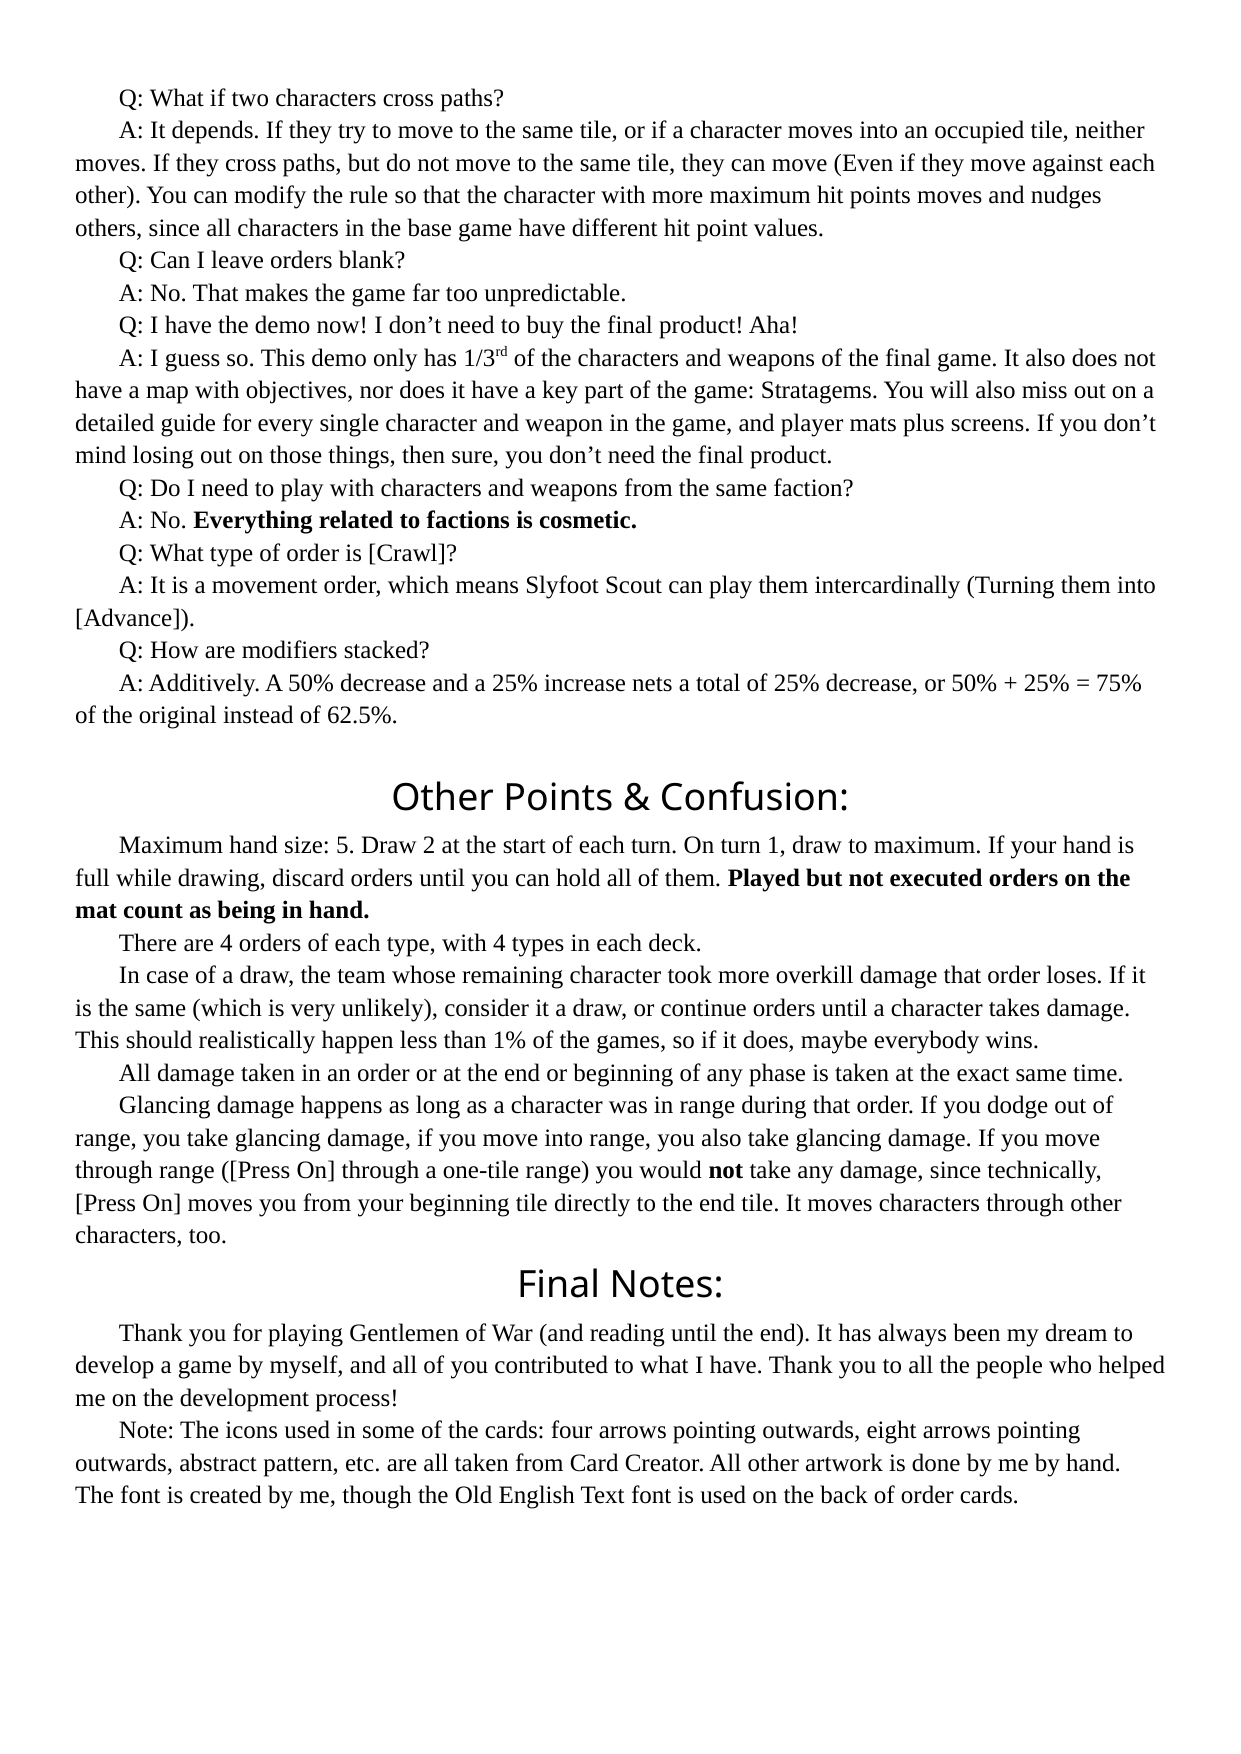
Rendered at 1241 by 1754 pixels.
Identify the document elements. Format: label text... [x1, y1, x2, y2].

text There are 4 orders of each type, with 4 types in each deck. [75, 926, 1165, 958]
text A: It depends. If they try to move to the same tile, or if a character moves into an occupied tile, neither moves. If they cross paths, but do not move to the same tile, they can move (Even if they move against each other). You can modify the rule so that the character with more maximum hit points moves and nudges others, since all characters in the base game have different hit point values. [75, 113, 1165, 243]
text Glancing damage happens as long as a character was in range during that order. If you dodge out of range, you take glancing damage, if you move into range, you also take glancing damage. If you move through range ([Press On] through a one-tile range) you would not take any damage, since technically, [Press On] moves you from your beginning tile directly to the end tile. It moves characters through other characters, too. [75, 1088, 1165, 1251]
text Other Points & Confusion: [75, 763, 1165, 828]
text A: I guess so. This demo only has 1/3rd of the characters and weapons of the final game. It also does not have a map with objectives, nor does it have a key part of the game: Stratagems. You will also miss out on a detailed guide for every single character and weapon in the game, and player mats plus screens. If you don’t mind losing out on those things, then sure, you don’t need the final product. [75, 341, 1165, 471]
text Q: Can I leave orders blank? [75, 243, 1165, 276]
text Maximum hand size: 5. Draw 2 at the start of each turn. On turn 1, draw to maximum. If your hand is full while drawing, discard orders until you can hold all of them. Played but not executed orders on the mat count as being in hand. [75, 828, 1165, 926]
text A: No. Everything related to factions is cosmetic. [75, 503, 1165, 536]
text A: Additively. A 50% decrease and a 25% increase nets a total of 25% decrease, or 50% + 25% = 75% of the original instead of 62.5%. [75, 666, 1165, 731]
text Q: What if two characters cross paths? [75, 81, 1165, 113]
text Q: How are modifiers stacked? [75, 633, 1165, 666]
text Note: The icons used in some of the cards: four arrows pointing outwards, eight arrows pointing outwards, abstract pattern, etc. are all taken from Card Creator. All other artwork is done by me by hand. The font is created by me, though the Old English Text font is used on the back of order cards. [75, 1413, 1165, 1511]
text A: It is a movement order, which means Slyfoot Scout can play them intercardinally (Turning them into [Advance]). [75, 568, 1165, 633]
text Thank you for playing Gentlemen of War (and reading until the end). It has always been my dream to develop a game by myself, and all of you contributed to what I have. Thank you to all the people who helped me on the development process! [75, 1316, 1165, 1413]
text Final Notes: [75, 1251, 1165, 1316]
text Q: Do I need to play with characters and weapons from the same faction? [75, 471, 1165, 503]
text Q: I have the demo now! I don’t need to buy the final product! Aha! [75, 308, 1165, 341]
text A: No. That makes the game far too unpredictable. [75, 276, 1165, 308]
text Q: What type of order is [Crawl]? [75, 536, 1165, 568]
text All damage taken in an order or at the end or beginning of any phase is taken at the exact same time. [75, 1056, 1165, 1088]
text In case of a draw, the team whose remaining character took more overkill damage that order loses. If it is the same (which is very unlikely), consider it a draw, or continue orders until a character takes damage. This should realistically happen less than 1% of the games, so if it does, maybe everybody wins. [75, 958, 1165, 1056]
